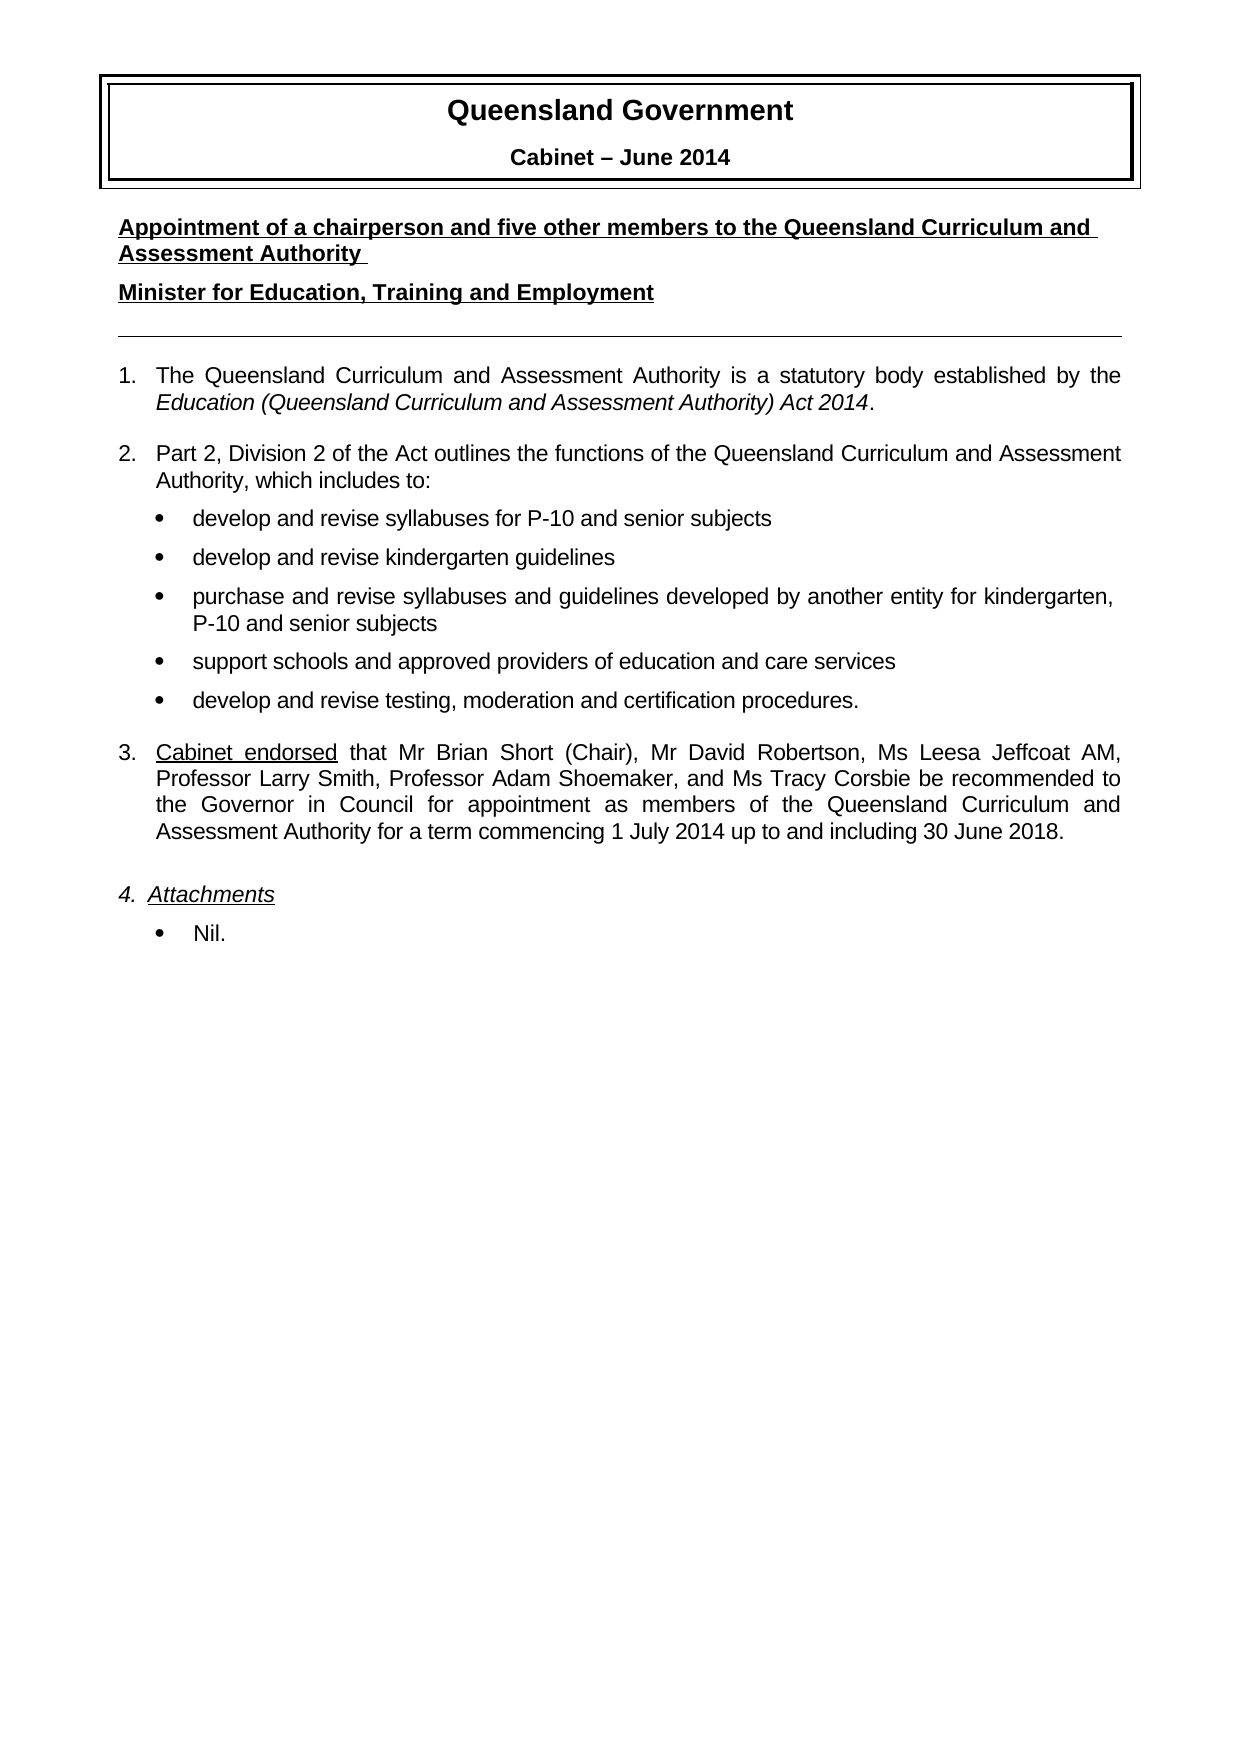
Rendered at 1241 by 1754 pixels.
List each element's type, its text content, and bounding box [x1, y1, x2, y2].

list develop and revise kindergarten guidelines [155, 544, 1122, 571]
list Part 2, Division 2 of the Act outlines the functions of the Queensland Curriculum and Assessment Authority, which includes to: [118, 440, 1122, 493]
list support schools and approved providers of education and care services [155, 648, 1122, 675]
list The Queensland Curriculum and Assessment Authority is a statutory body established by the Education (Queensland Curriculum and Assessment Authority) Act 2014. [118, 362, 1122, 415]
list Nil. [156, 920, 1122, 947]
list Attachments [118, 881, 1122, 908]
list purchase and revise syllabuses and guidelines developed by another entity for kindergarten, P-10 and senior subjects [155, 583, 1122, 636]
list develop and revise testing, moderation and certification procedures. [155, 687, 1122, 713]
list develop and revise syllabuses for P-10 and senior subjects [155, 505, 1122, 532]
list Cabinet endorsed that Mr Brian Short (Chair), Mr David Robertson, Ms Leesa Jeffcoat AM, Professor Larry Smith, Professor Adam Shoemaker, and Ms Tracy Corsbie be recommended to the Governor in Council for appointment as members of the Queensland Curriculum and Assessment Authority for a term commencing 1 July 2014 up to and including 30 June 2018. [118, 738, 1122, 844]
